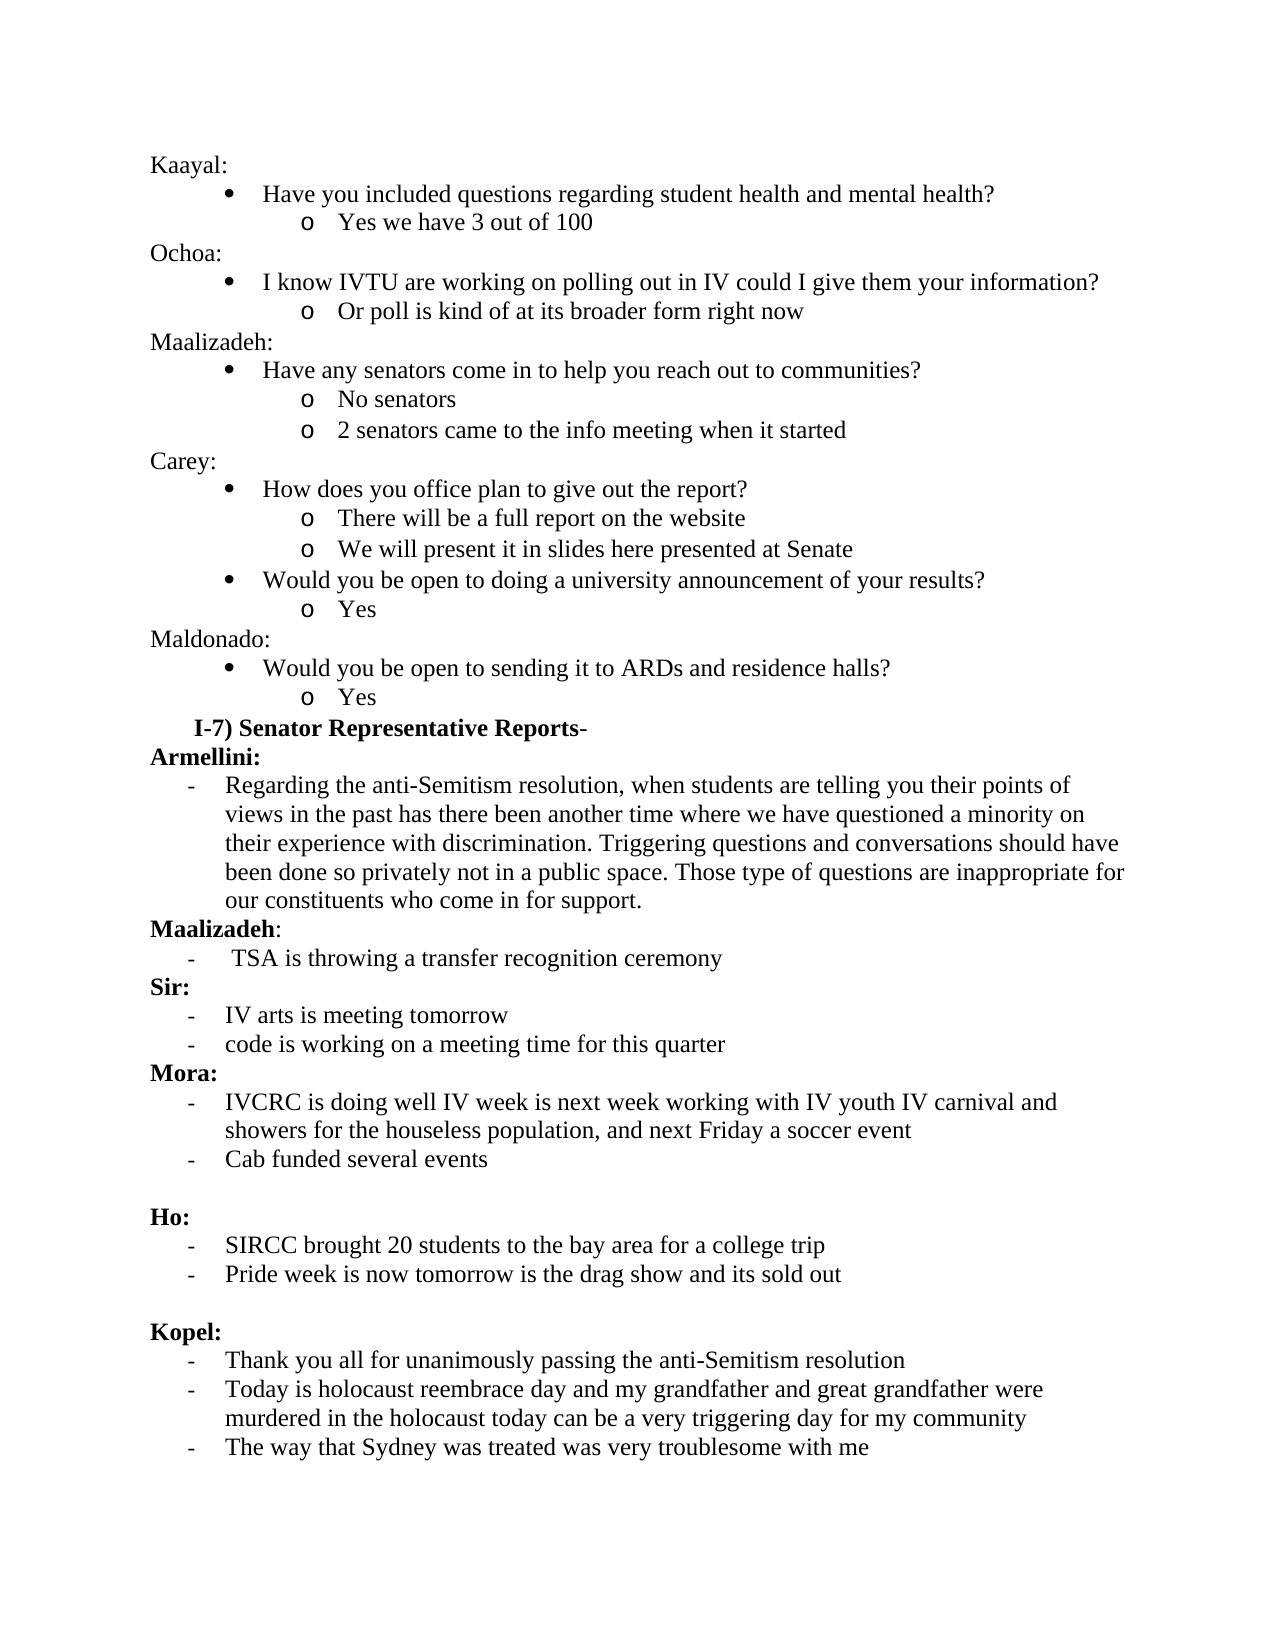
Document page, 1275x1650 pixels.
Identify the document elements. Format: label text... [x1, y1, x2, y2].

text Have any senators come in to help you reach out to communities? [225, 355, 1125, 384]
text Maldonado: [150, 624, 1125, 653]
text Ho: [150, 1202, 1125, 1230]
text Kopel: [150, 1317, 1125, 1345]
list SIRCC brought 20 students to the bay area for a college trip [187, 1230, 1125, 1259]
list code is working on a meeting time for this quarter [187, 1029, 1125, 1058]
text Would you be open to sending it to ARDs and residence halls? [225, 653, 1125, 682]
text Maalizadeh: [150, 914, 1125, 943]
text Would you be open to doing a university announcement of your results? [225, 565, 1125, 594]
text We will present it in slides here presented at Senate [300, 534, 1125, 565]
list IV arts is meeting tomorrow [187, 1000, 1125, 1029]
text Yes [300, 682, 1125, 713]
text How does you office plan to give out the report? [225, 474, 1125, 503]
list The way that Sydney was treated was very troublesome with me [187, 1432, 1125, 1460]
text No senators [300, 384, 1125, 415]
text I-7) Senator Representative Reports- [150, 713, 1125, 742]
list Today is holocaust reembrace day and my grandfather and great grandfather were murdered in the holocaust today can be a very triggering day for my community [187, 1374, 1125, 1432]
text Carey: [150, 446, 1125, 474]
text Sir: [150, 972, 1125, 1000]
text I know IVTU are working on polling out in IV could I give them your information? [225, 267, 1125, 296]
text 2 senators came to the info meeting when it started [300, 415, 1125, 446]
list Cab funded several events [187, 1144, 1125, 1173]
list Thank you all for unanimously passing the anti-Semitism resolution [187, 1345, 1125, 1374]
list Regarding the anti-Semitism resolution, when students are telling you their points of views in the past has there been another time where we have questioned a minority on their experience with discrimination. Triggering questions and conversations should have been done so privately not in a public space. Those type of questions are inappropriate for our constituents who come in for support. [187, 770, 1125, 914]
text Yes we have 3 out of 100 [300, 207, 1125, 238]
text Kaayal: [150, 150, 1125, 179]
text Ochoa: [150, 238, 1125, 267]
list IVCRC is doing well IV week is next week working with IV youth IV carnival and showers for the houseless population, and next Friday a soccer event [187, 1087, 1125, 1144]
text Mora: [150, 1058, 1125, 1087]
list TSA is throwing a transfer recognition ceremony [187, 943, 1125, 972]
text Armellini: [150, 742, 1125, 770]
text Maalizadeh: [150, 327, 1125, 355]
text There will be a full report on the website [300, 503, 1125, 534]
text Have you included questions regarding student health and mental health? [225, 179, 1125, 207]
text Or poll is kind of at its broader form right now [300, 296, 1125, 327]
list Pride week is now tomorrow is the drag show and its sold out [187, 1259, 1125, 1288]
text Yes [300, 594, 1125, 624]
